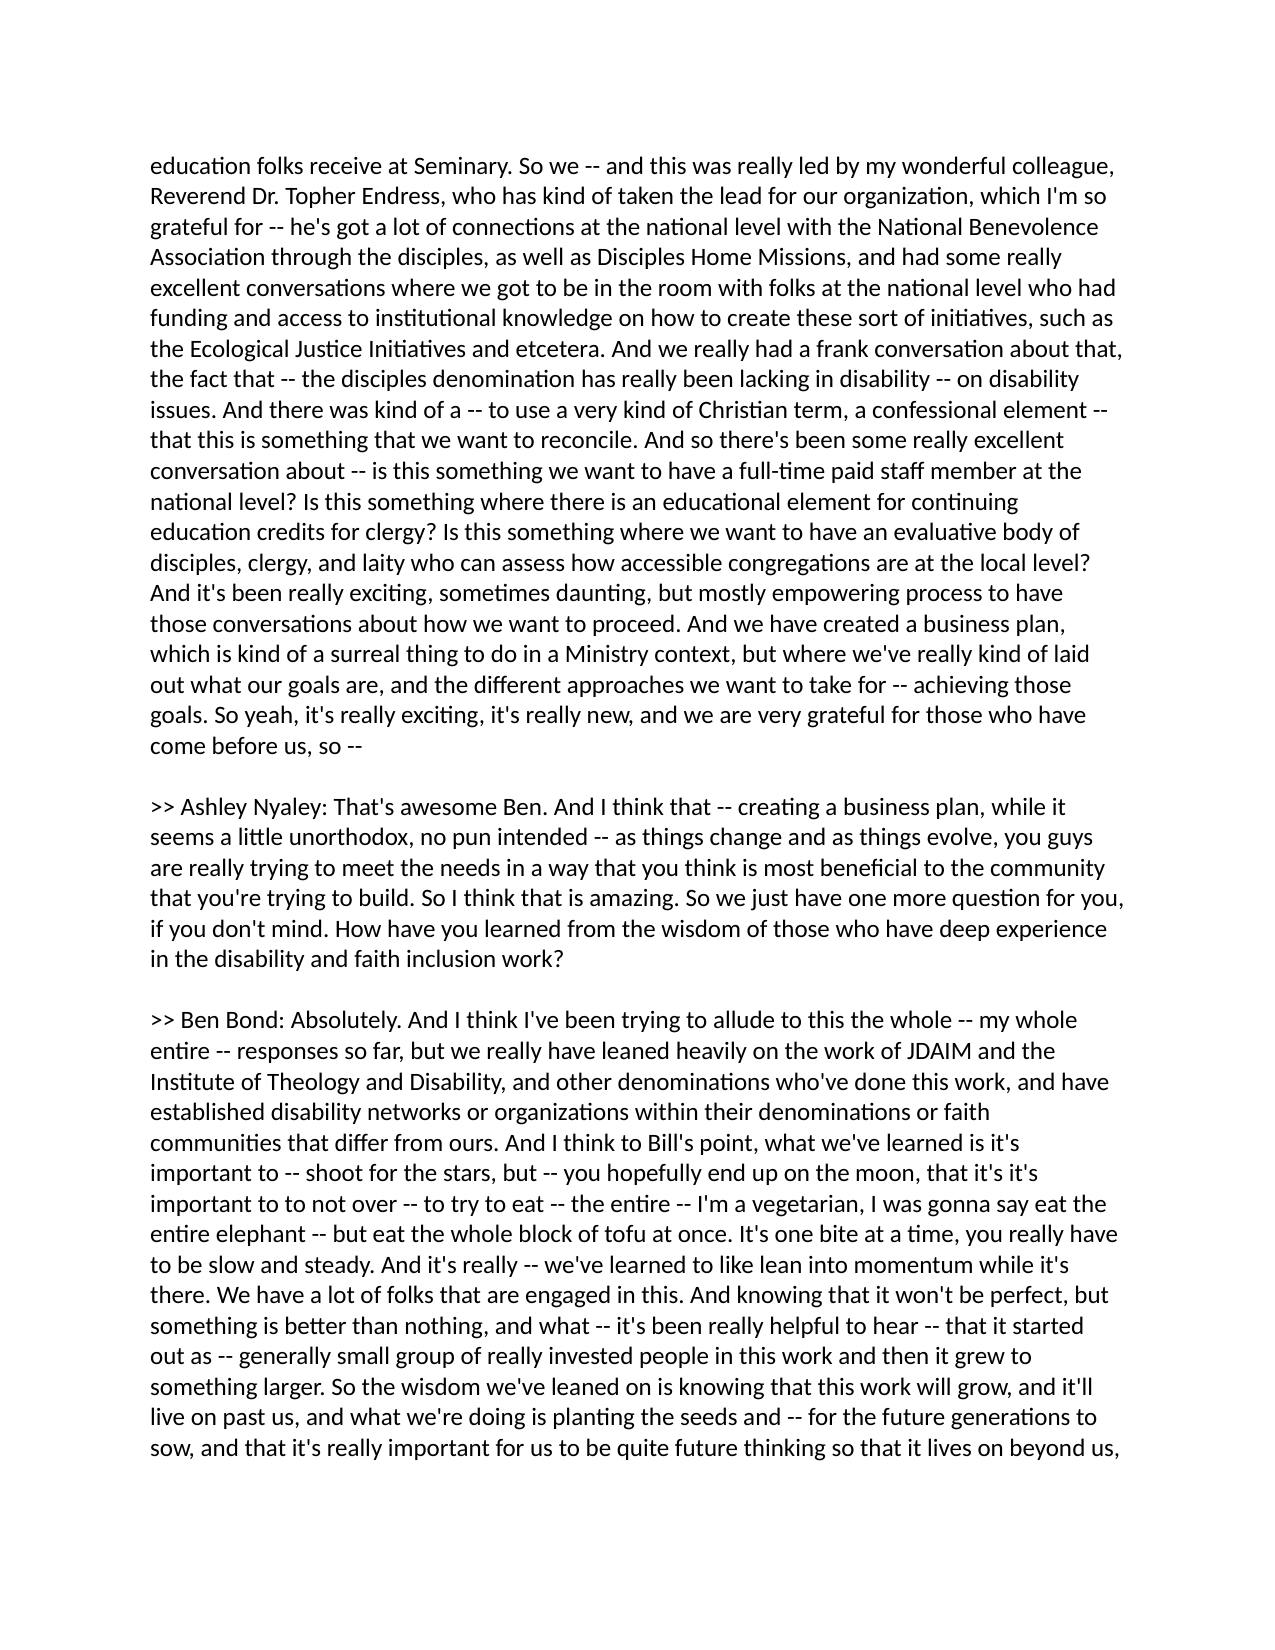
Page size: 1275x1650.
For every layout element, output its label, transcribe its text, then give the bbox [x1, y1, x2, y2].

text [150, 1004, 1125, 1462]
text >> Ashley Nyaley: That's awesome Ben. And I think that -- creating a business plan, while it seems a little unorthodox, no pun intended -- as things change and as things evolve, you guys are really trying to meet the needs in a way that you think is most beneficial to the community that you're trying to build. So I think that is amazing. So we just have one more question for you, if you don't mind. How have you learned from the wisdom of those who have deep experience in the disability and faith inclusion work? [150, 791, 1125, 974]
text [150, 150, 1125, 760]
